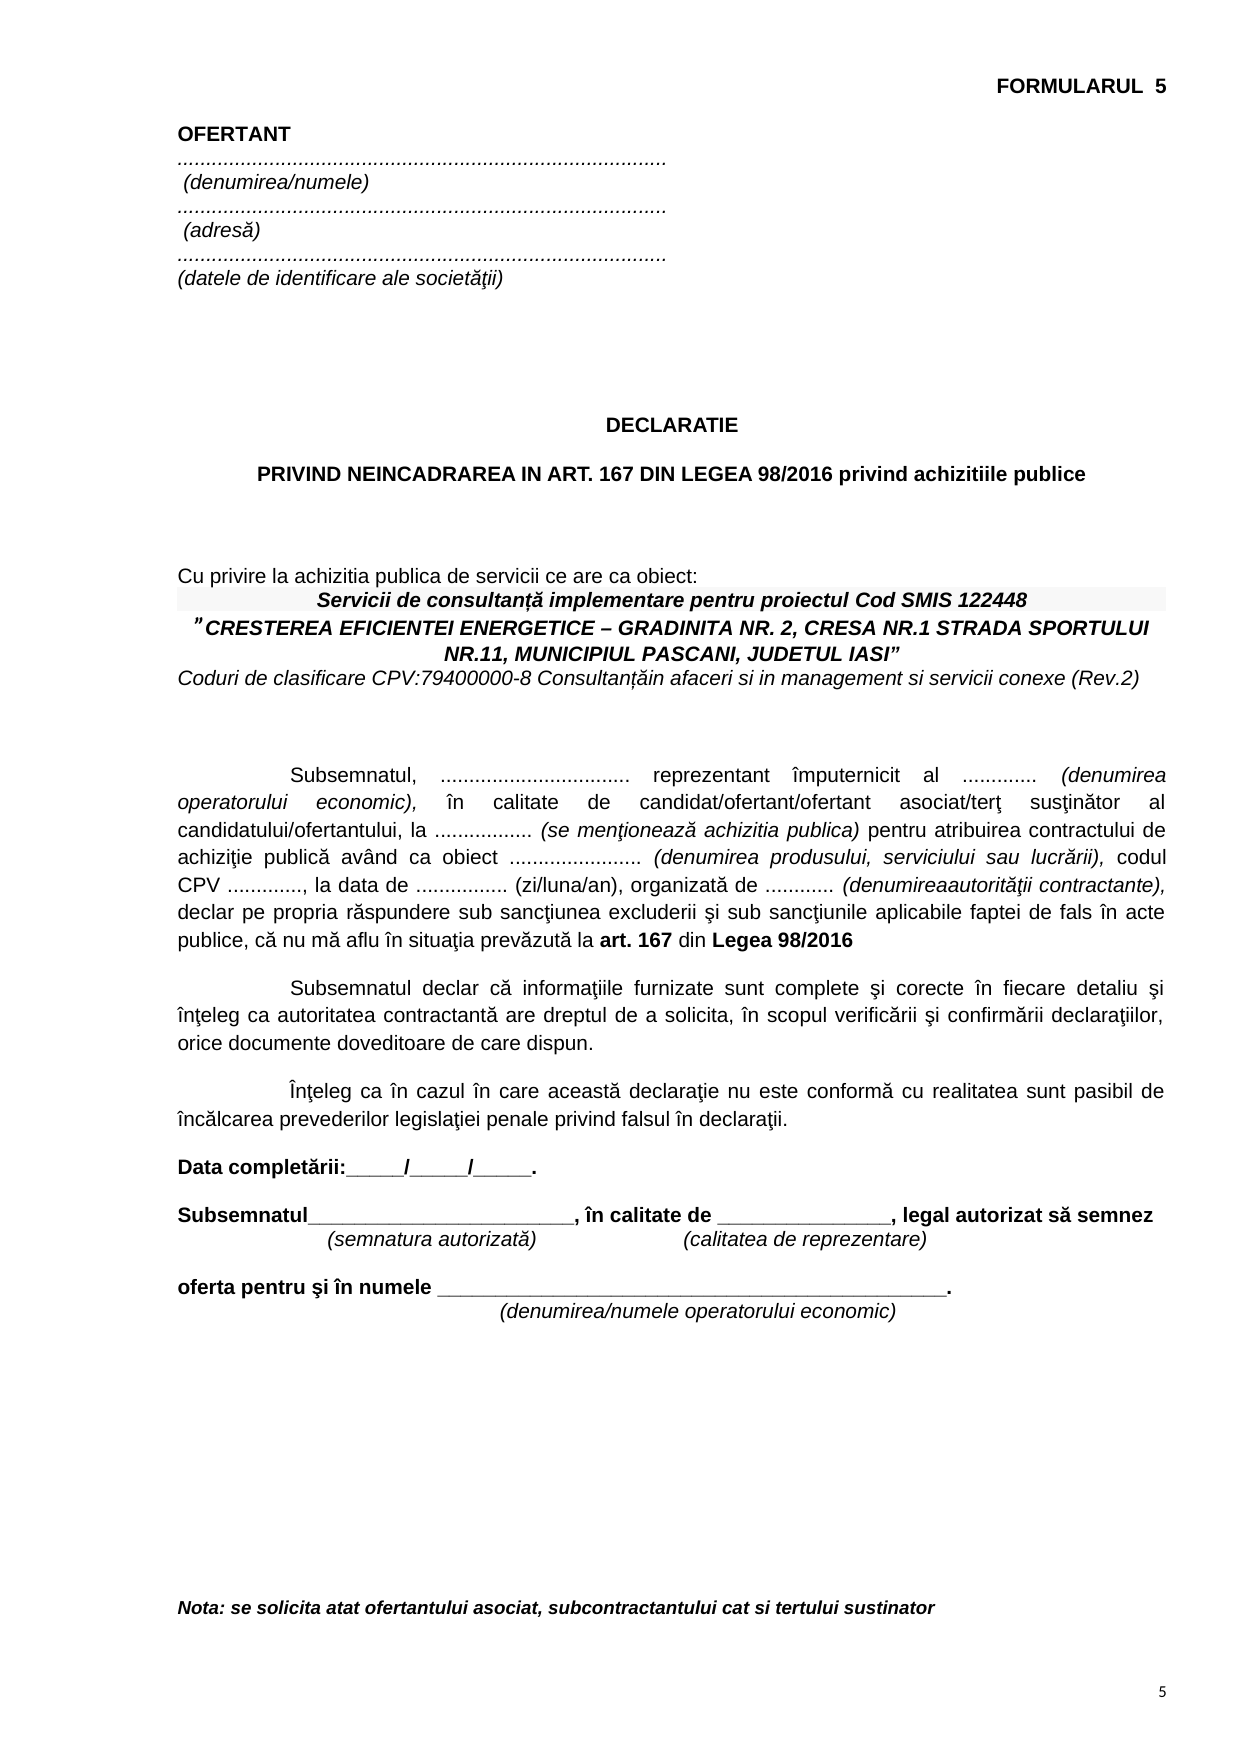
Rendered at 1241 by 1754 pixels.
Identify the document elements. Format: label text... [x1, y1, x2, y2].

text PRIVIND NEINCADRAREA IN ART. 167 DIN LEGEA 98/2016 privind achizitiile publice [177, 461, 1166, 485]
text OFERTANT [177, 122, 1166, 146]
text (semnatura autorizată) (calitatea de reprezentare) [177, 1227, 1166, 1251]
text Coduri de clasificare CPV:79400000-8 Consultanțăin afaceri si in management si servicii conexe (Rev.2) [177, 666, 1166, 690]
text FORMULARUL 5 [177, 74, 1166, 98]
text Subsemnatul declar că informaţiile furnizate sunt complete şi corecte în fiecare detaliu şi înţeleg ca autoritatea contractantă are dreptul de a solicita, în scopul verificării şi confirmării declaraţiilor, orice documente doveditoare de care dispun. [177, 976, 1165, 1055]
text Cu privire la achizitia publica de servicii ce are ca obiect: [177, 563, 1215, 587]
text Subsemnatul, ................................. reprezentant împuternicit al ............. (denumirea operatorului economic), în calitate de candidat/ofertant/ofertant asociat/terţ susţinător al candidatului/ofertantului, la ................. (se menţionează achizitia publica) pentru atribuirea contractului de achiziţie publică având ca obiect ....................... (denumirea produsului, serviciului sau lucrării), codul CPV ............., la data de ................ (zi/luna/an), organizată de ............ (denumireaautorităţii contractante), declar pe propria răspundere sub sancţiunea excluderii şi sub sancţiunile aplicabile faptei de fals în acte publice, că nu mă aflu în situaţia prevăzută la art. 167 din Legea 98/2016 [177, 762, 1166, 951]
text ”CRESTEREA EFICIENTEI ENERGETICE – GRADINITA NR. 2, CRESA NR.1 STRADA SPORTULUI NR.11, MUNICIPIUL PASCANI, JUDETUL IASI” [177, 611, 1166, 666]
text DECLARATIE [177, 412, 1166, 436]
text (datele de identificare ale societăţii) [177, 266, 1166, 289]
text Subsemnatul_______________________, în calitate de _______________, legal autorizat să semnez [177, 1203, 1166, 1227]
text (denumirea/numele) [177, 170, 1166, 194]
text ..................................................................................... [177, 194, 1166, 218]
text Înţeleg ca în cazul în care această declaraţie nu este conformă cu realitatea sunt pasibil de încălcarea prevederilor legislaţiei penale privind falsul în declaraţii. [177, 1079, 1165, 1131]
text oferta pentru şi în numele ____________________________________________. [177, 1275, 1166, 1299]
text (denumirea/numele operatorului economic) [177, 1299, 1166, 1323]
text ..................................................................................... [177, 242, 1166, 266]
text ..................................................................................... [177, 146, 1166, 170]
text Nota: se solicita atat ofertantului asociat, subcontractantului cat si tertului sustinator [177, 1596, 1166, 1618]
text (adresă) [177, 218, 1166, 242]
text Servicii de consultanță implementare pentru proiectul Cod SMIS 122448 [177, 587, 1166, 611]
text Data completării:_____/_____/_____. [177, 1155, 1166, 1179]
